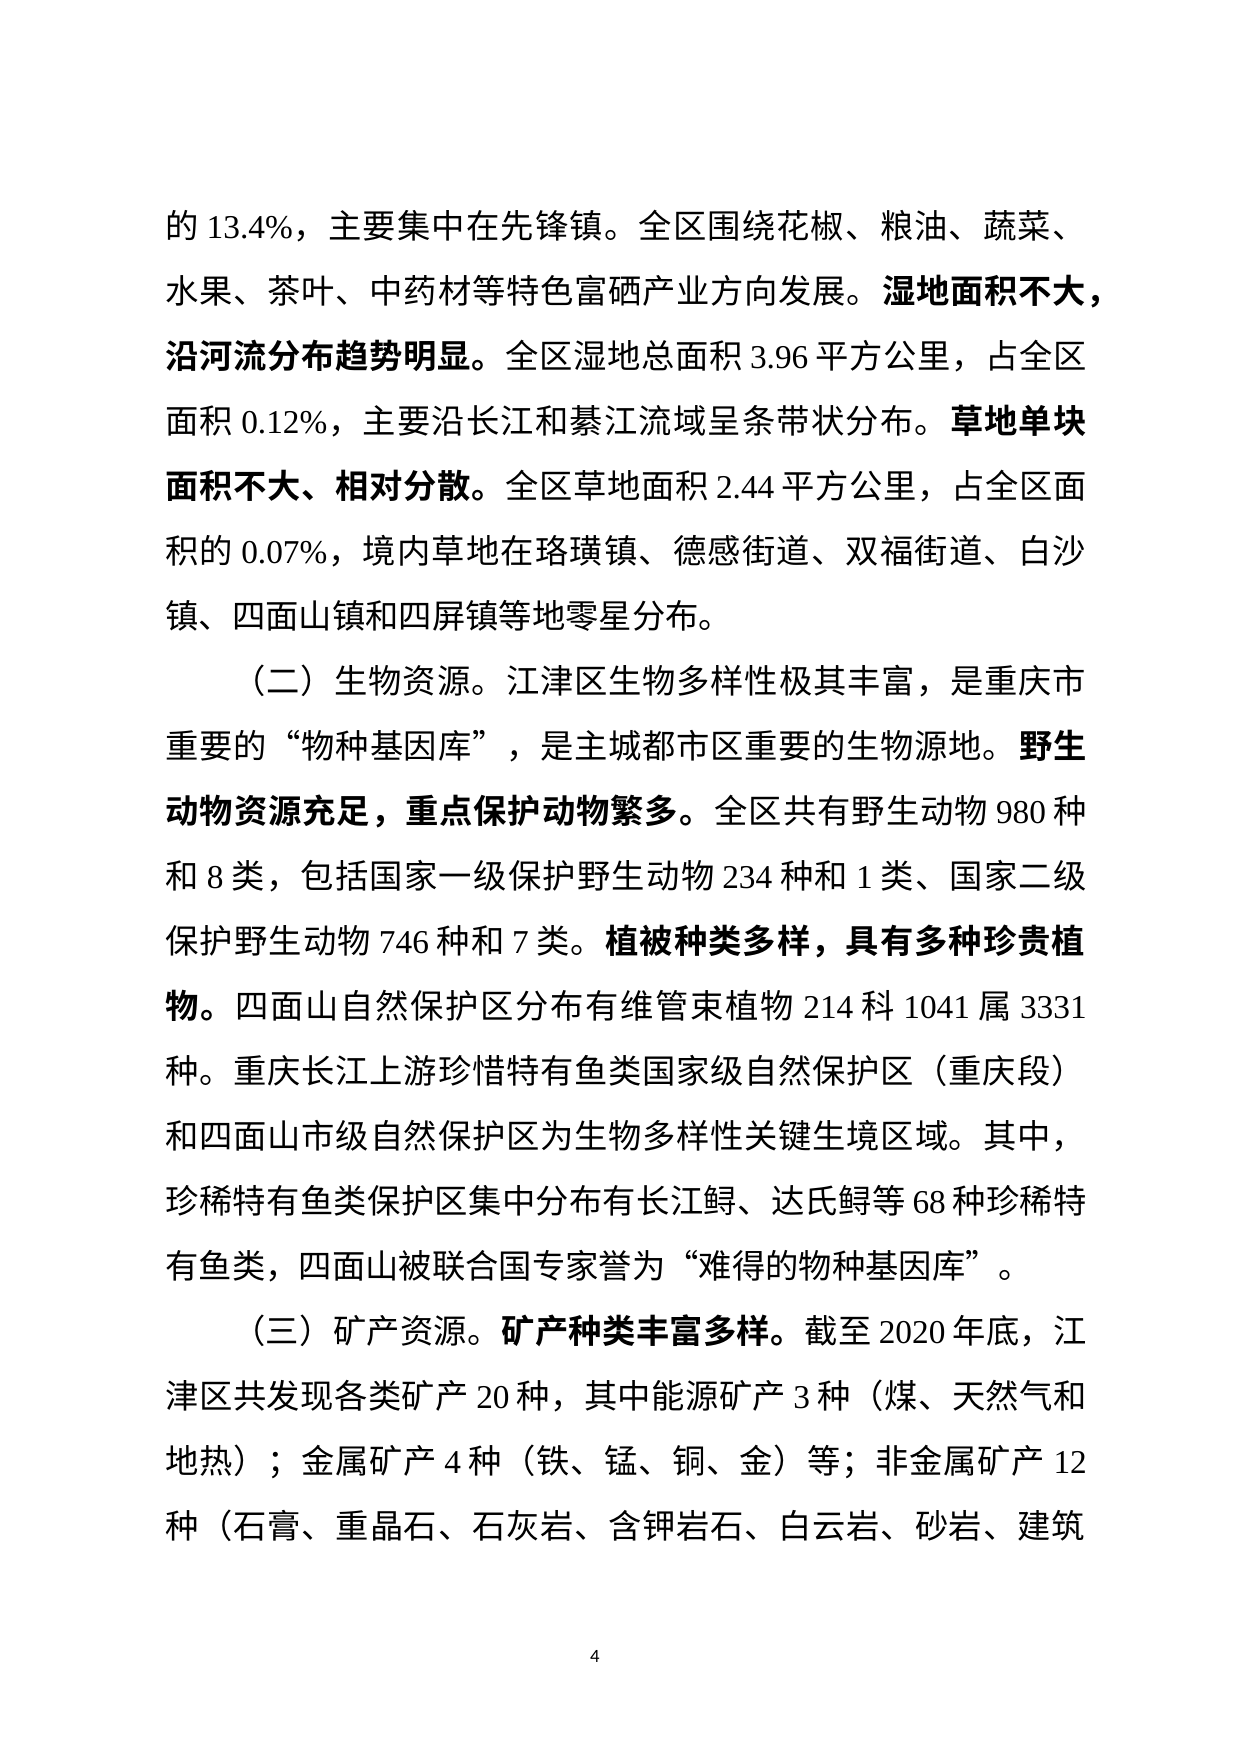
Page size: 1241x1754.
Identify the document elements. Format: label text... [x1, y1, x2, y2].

text （二）生物资源。江津区生物多样性极其丰富，是重庆市重要的“物种基因库”，是主城都市区重要的生物源地。野生动物资源充足，重点保护动物繁多。全区共有野生动物980种和8类，包括国家一级保护野生动物234种和1类、国家二级保护野生动物746种和7类。植被种类多样，具有多种珍贵植物。四面山自然保护区分布有维管束植物214科1041属3331种。重庆长江上游珍惜特有鱼类国家级自然保护区（重庆段）和四面山市级自然保护区为生物多样性关键生境区域。其中，珍稀特有鱼类保护区集中分布有长江鲟、达氏鲟等68种珍稀特有鱼类，四面山被联合国专家誉为“难得的物种基因库”。 [165, 647, 1087, 1297]
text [165, 192, 1087, 647]
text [165, 1297, 1087, 1557]
